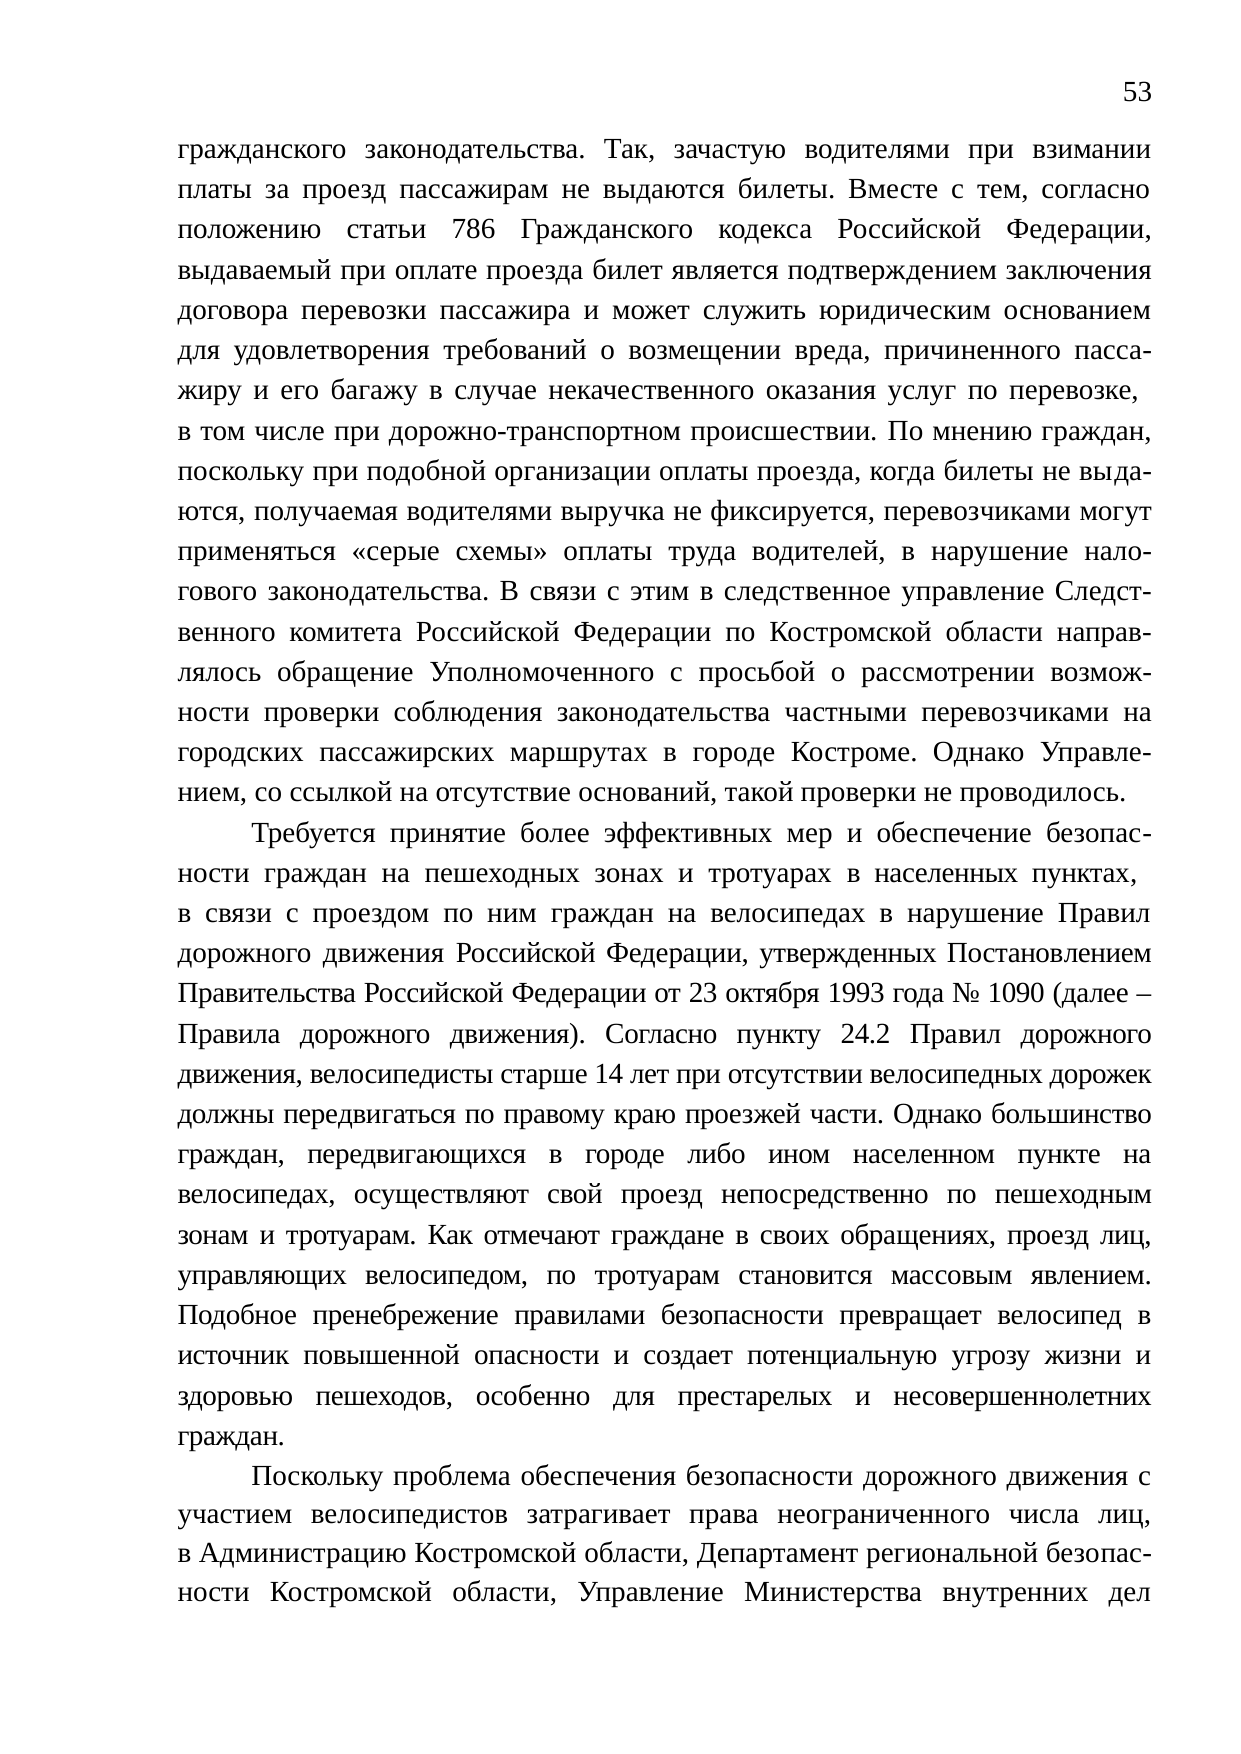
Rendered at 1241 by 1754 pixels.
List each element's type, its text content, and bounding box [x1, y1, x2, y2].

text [177, 1458, 1152, 1607]
text Требуется принятие более эффективных мер и обеспечение безопасности граждан на пешеходных зонах и тротуарах в населенных пунктах, в связи с проездом по ним граждан на велосипедах в нарушение Правил дорожного движения Российской Федерации, утвержденных Постановлением Правительства Российской Федерации от 23 октября 1993 года № 1090 (далее – Правила дорожного движения). Согласно пункту 24.2 Правил дорожного движения, велосипедисты старше 14 лет при отсутствии велосипедных дорожек должны передвигаться по правому краю проезжей части. Однако большинство граждан, передвигающихся в городе либо ином населенном пункте на велосипедах, осуществляют свой проезд непосредственно по пешеходным зонам и тротуарам. Как отмечают граждане в своих обращениях, проезд лиц, управляющих велосипедом, по тротуарам становится массовым явлением. Подобное пренебрежение правилами безопасности превращает велосипед в источник повышенной опасности и создает потенциальную угрозу жизни и здоровью пешеходов, особенно для престарелых и несовершеннолетних граждан. [177, 815, 1152, 1451]
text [177, 131, 1152, 808]
